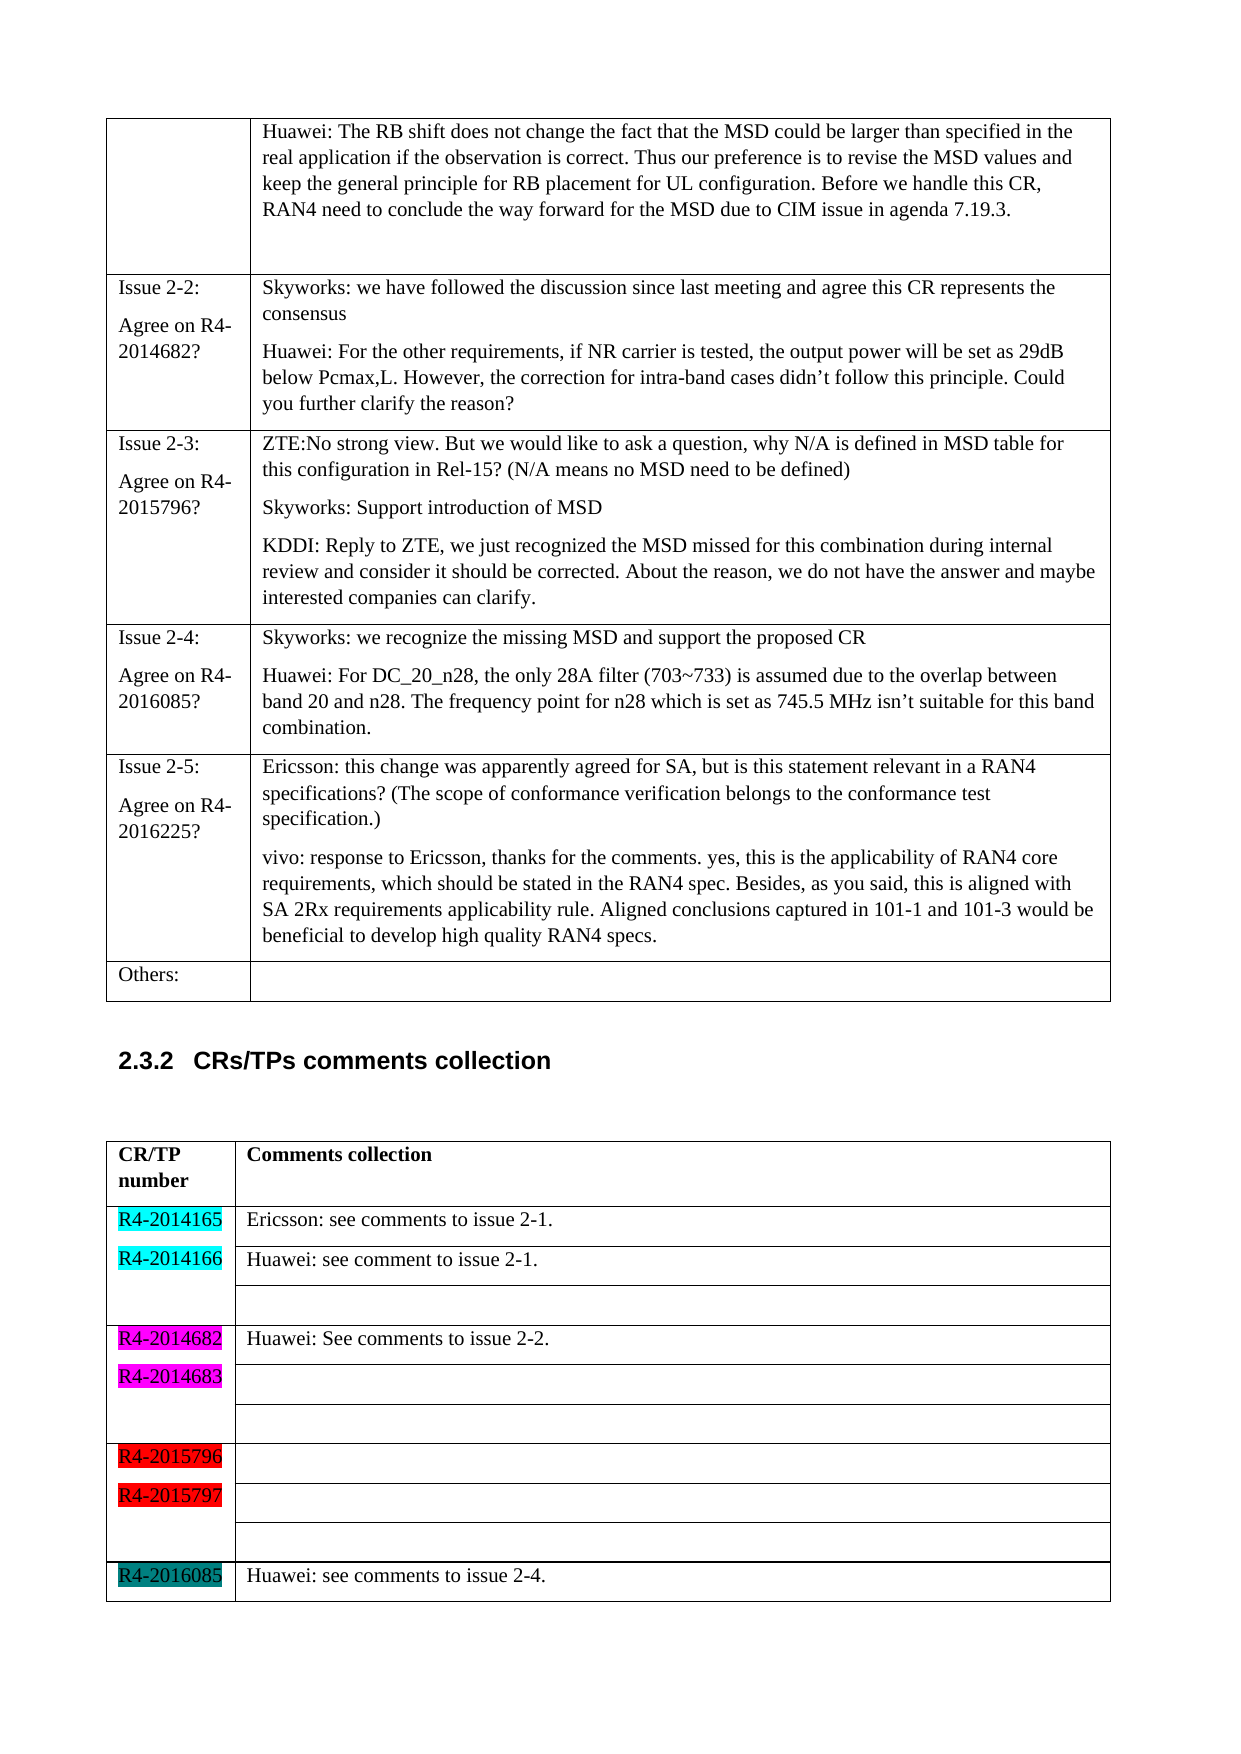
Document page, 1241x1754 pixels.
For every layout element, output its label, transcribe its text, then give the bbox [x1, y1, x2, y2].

table_cell Issue 2-4: Agree on R4-2016085? [107, 625, 250, 753]
table_cell Issue 2-2: Agree on R4-2014682? [107, 275, 250, 429]
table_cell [107, 119, 250, 274]
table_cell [251, 119, 1110, 274]
table_header Comments collection [236, 1142, 1110, 1206]
table_cell Huawei: see comments to issue 2-4. [236, 1563, 1110, 1601]
table_cell [236, 1365, 1110, 1403]
table_cell [251, 962, 1110, 1001]
table_cell [236, 1286, 1110, 1324]
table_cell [107, 1563, 235, 1601]
table_cell Issue 2-3: Agree on R4-2015796? [107, 431, 250, 624]
table_cell Ericsson: this change was apparently agreed for SA, but is this statement relevant in a RAN4 specifications? (The scope of conformance verification belongs to the conformance test specification.) vivo: response to Ericsson, thanks for the comments. yes, this is the applicability of RAN4 core requirements, which should be stated in the RAN4 spec. Besides, as you said, this is aligned with SA 2Rx requirements applicability rule. Aligned conclusions captured in 101-1 and 101-3 would be beneficial to develop high quality RAN4 specs. [251, 755, 1110, 961]
table_cell Others: [107, 962, 250, 1001]
table_cell [236, 1444, 1110, 1482]
table_cell Huawei: See comments to issue 2-2. [236, 1326, 1110, 1364]
table_cell [236, 1484, 1110, 1522]
table_cell Skyworks: we have followed the discussion since last meeting and agree this CR represents the consensus Huawei: For the other requirements, if NR carrier is tested, the output power will be set as 29dB below Pcmax,L. However, the correction for intra-band cases didn’t follow this principle. Could you further clarify the reason? [251, 275, 1110, 429]
table_cell ZTE:No strong view. But we would like to ask a question, why N/A is defined in MSD table for this configuration in Rel-15? (N/A means no MSD need to be defined) Skyworks: Support introduction of MSD KDDI: Reply to ZTE, we just recognized the MSD missed for this combination during internal review and consider it should be corrected. About the reason, we do not have the answer and maybe interested companies can clarify. [251, 431, 1110, 624]
table_cell [236, 1405, 1110, 1443]
subtitle CRs/TPs comments collection [118, 1046, 1122, 1075]
table_cell R4-2014682 R4-2014683 [107, 1326, 235, 1443]
table_cell [236, 1523, 1110, 1561]
table_cell Skyworks: we recognize the missing MSD and support the proposed CR Huawei: For DC_20_n28, the only 28A filter (703~733) is assumed due to the overlap between band 20 and n28. The frequency point for n28 which is set as 745.5 MHz isn’t suitable for this band combination. [251, 625, 1110, 753]
table_cell R4-2015796 R4-2015797 [107, 1444, 235, 1561]
table_cell Ericsson: see comments to issue 2-1. [236, 1207, 1110, 1246]
table_header CR/TP number [107, 1142, 235, 1206]
table_cell Issue 2-5: Agree on R4-2016225? [107, 755, 250, 961]
table_cell Huawei: see comment to issue 2-1. [236, 1247, 1110, 1285]
table_cell R4-2014165 R4-2014166 [107, 1207, 235, 1324]
